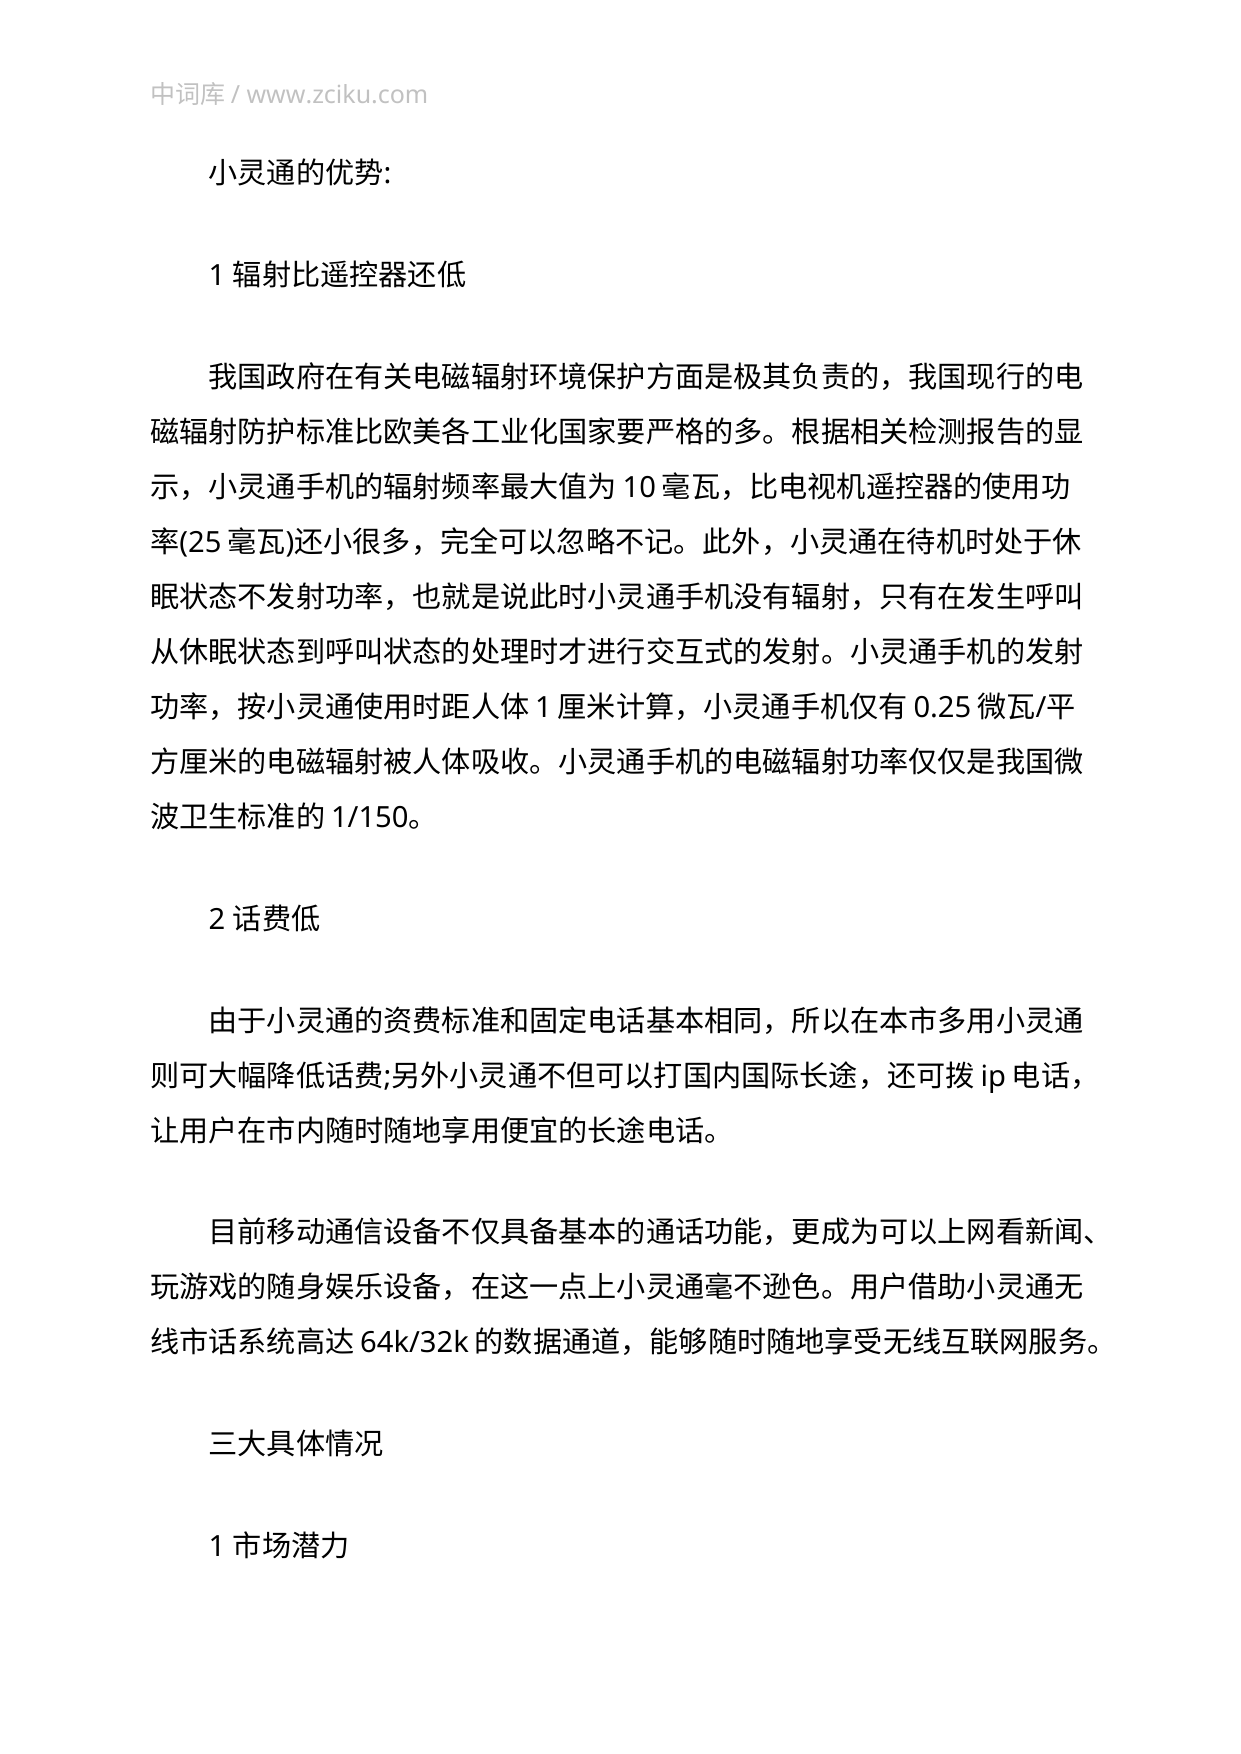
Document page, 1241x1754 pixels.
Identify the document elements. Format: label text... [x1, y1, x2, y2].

text 2 话费低 [150, 895, 1090, 938]
text 我国政府在有关电磁辐射环境保护方面是极其负责的，我国现行的电磁辐射防护标准比欧美各工业化国家要严格的多。根据相关检测报告的显示，小灵通手机的辐射频率最大值为10毫瓦，比电视机遥控器的使用功率(25毫瓦)还小很多，完全可以忽略不记。此外，小灵通在待机时处于休眠状态不发射功率，也就是说此时小灵通手机没有辐射，只有在发生呼叫从休眠状态到呼叫状态的处理时才进行交互式的发射。小灵通手机的发射功率，按小灵通使用时距人体1厘米计算，小灵通手机仅有0.25微瓦/平方厘米的电磁辐射被人体吸收。小灵通手机的电磁辐射功率仅仅是我国微波卫生标准的1/150。 [150, 354, 1090, 836]
text 目前移动通信设备不仅具备基本的通话功能，更成为可以上网看新闻、玩游戏的随身娱乐设备，在这一点上小灵通毫不逊色。用户借助小灵通无线市话系统高达64k/32k的数据通道，能够随时随地享受无线互联网服务。 [150, 1209, 1090, 1361]
text 三大具体情况 [150, 1421, 1090, 1463]
text 1 辐射比遥控器还低 [150, 252, 1090, 294]
text 1 市场潜力 [150, 1523, 1090, 1565]
text 小灵通的优势: [150, 150, 1090, 192]
text 由于小灵通的资费标准和固定电话基本相同，所以在本市多用小灵通则可大幅降低话费;另外小灵通不但可以打国内国际长途，还可拨ip电话，让用户在市内随时随地享用便宜的长途电话。 [150, 997, 1090, 1149]
